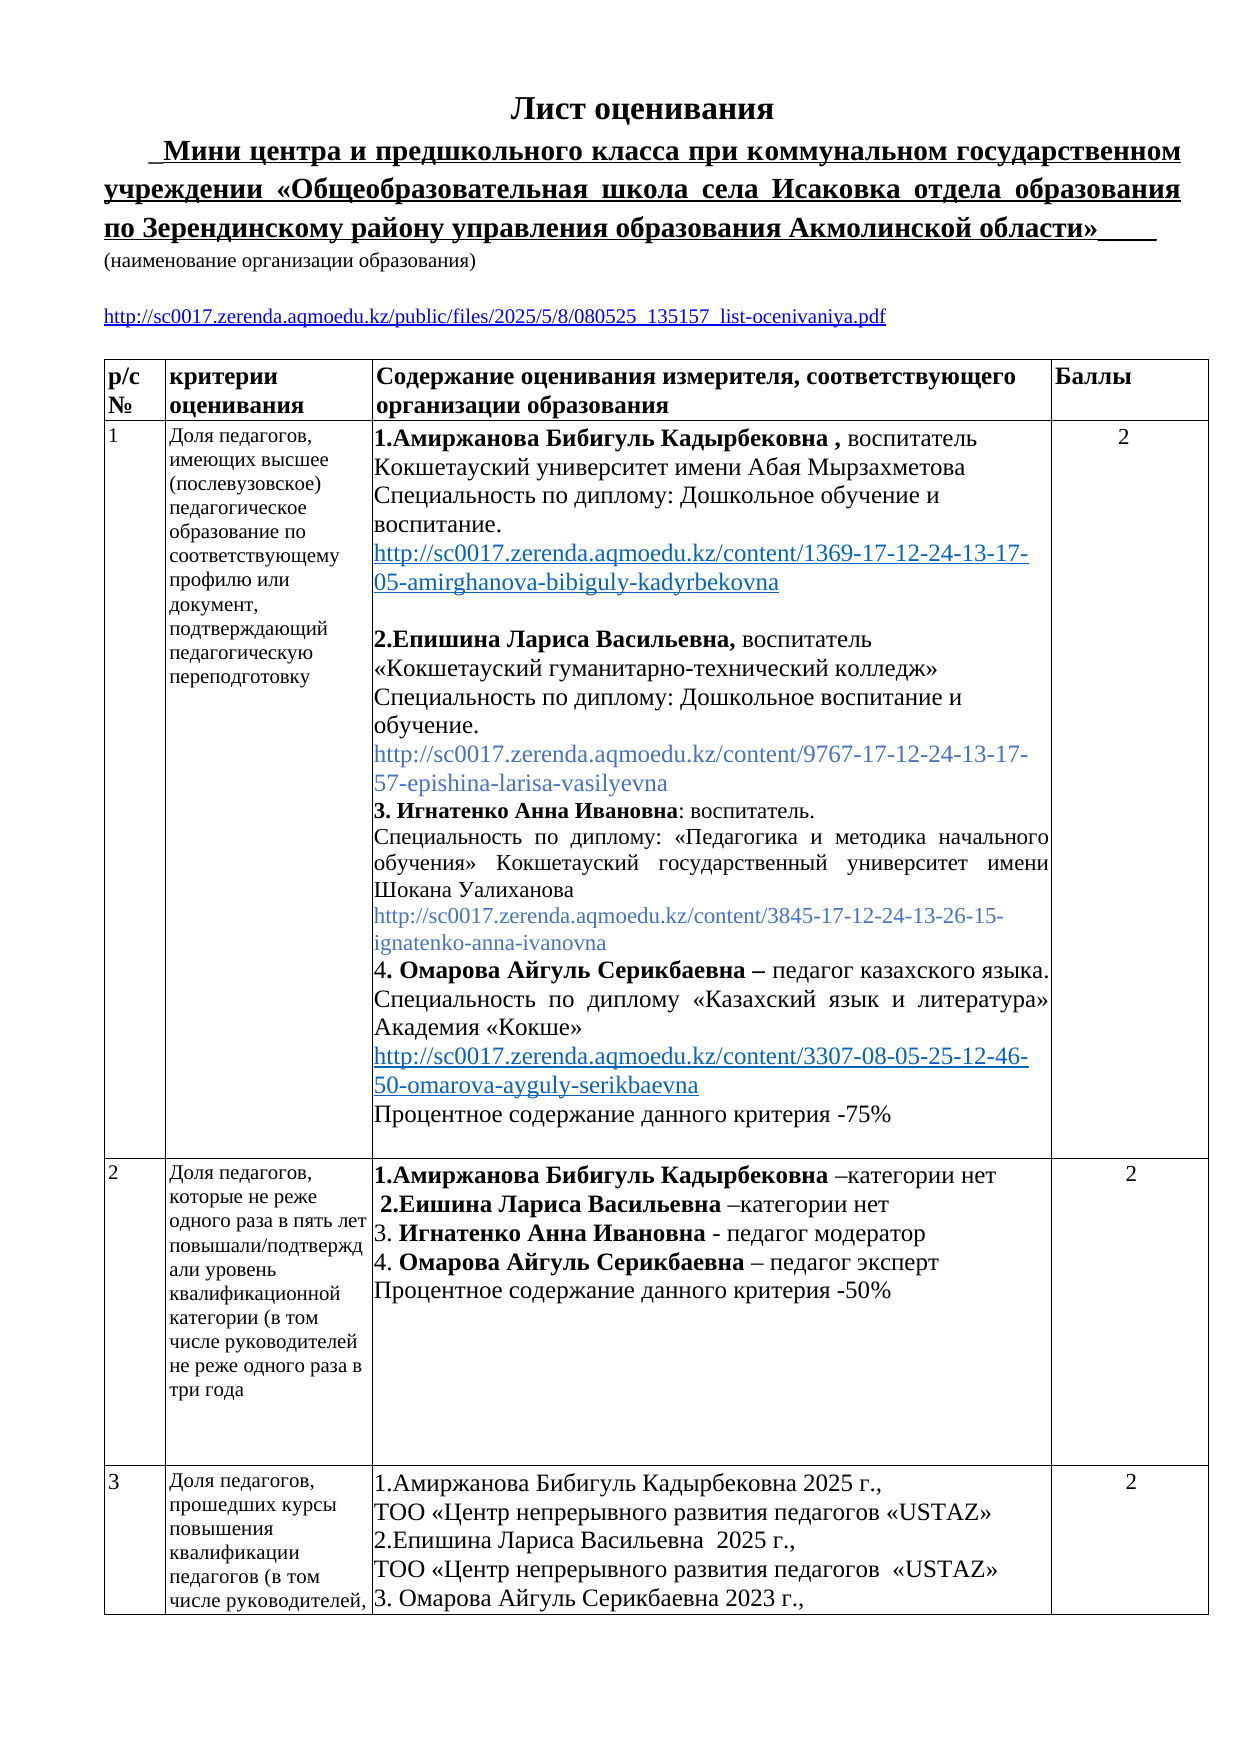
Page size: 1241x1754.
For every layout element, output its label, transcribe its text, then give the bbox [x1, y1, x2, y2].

table_header р/с № [105, 360, 165, 420]
table_cell 1.Амиржанова Бибигуль Кадырбековна –категории нет 2.Еишина Лариса Васильевна –категории нет 3. Игнатенко Анна Ивановна - педагог модератор 4. Омарова Айгуль Серикбаевна – педагог эксперт Процентное содержание данного критерия -50% [373, 1159, 1051, 1465]
text Лист оценивания [103, 89, 1181, 127]
text http://sc0017.zerenda.aqmoedu.kz/public/files/2025/5/8/080525_135157_list-ocenivaniya.pdf [103, 303, 1181, 328]
table_cell 3 [105, 1466, 165, 1614]
table_cell Доля педагогов, которые не реже одного раза в пять лет повышали/подтверждали уровень квалификационной категории (в том числе руководителей не реже одного раза в три года [166, 1159, 372, 1465]
text (наименование организации образования) [103, 248, 1181, 272]
table_cell 2 [1052, 421, 1208, 1158]
text _Мини центра и предшкольного класса при коммунальном государственном учреждении «Общеобразовательная школа села Исаковка отдела образования по Зерендинскому району управления образования Акмолинской области»____ [103, 201, 1181, 243]
table_cell 2 [105, 1159, 165, 1465]
table_header критерии оценивания [166, 360, 372, 420]
table_cell 1 [105, 421, 165, 1158]
table_header Баллы [1052, 360, 1208, 420]
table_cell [373, 1466, 1051, 1614]
table_cell 1.Амиржанова Бибигуль Кадырбековна , воспитатель Кокшетауский университет имени Абая Мырзахметова Специальность по диплому: Дошкольное обучение и воспитание. http://sc0017.zerenda.aqmoedu.kz/content/1369-17-12-24-13-17-05-amirghanova-bibiguly-kadyrbekovna 2.Епишина Лариса Васильевна, воспитатель «Кокшетауский гуманитарно-технический колледж» Специальность по диплому: Дошкольное воспитание и обучение. http://sc0017.zerenda.aqmoedu.kz/content/9767-17-12-24-13-17-57-epishina-larisa-vasilyevna 3. Игнатенко Анна Ивановна: воспитатель. Специальность по диплому: «Педагогика и методика начального обучения» Кокшетауский государственный университет имени Шокана Уалиханова http://sc0017.zerenda.aqmoedu.kz/content/3845-17-12-24-13-26-15-ignatenko-anna-ivanovna 4. Омарова Айгуль Серикбаевна – педагог казахского языка. Специальность по диплому «Казахский язык и литература» Академия «Кокше» http://sc0017.zerenda.aqmoedu.kz/content/3307-08-05-25-12-46-50-omarova-ayguly-serikbaevna Процентное содержание данного критерия -75% [373, 421, 1051, 1158]
table_cell 2 [1052, 1159, 1208, 1465]
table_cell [166, 1466, 372, 1614]
table_cell Доля педагогов, имеющих высшее (послевузовское) педагогическое образование по соответствующему профилю или документ, подтверждающий педагогическую переподготовку [166, 421, 372, 1158]
table_header Содержание оценивания измерителя, соответствующего организации образования [373, 360, 1051, 420]
text _Мини центра и предшкольного класса при коммунальном государственном учреждении «Общеобразовательная школа села Исаковка отдела образования по Зерендинскому району управления образования Акмолинской области»____ [103, 133, 1181, 200]
table_cell 2 [1052, 1466, 1208, 1614]
